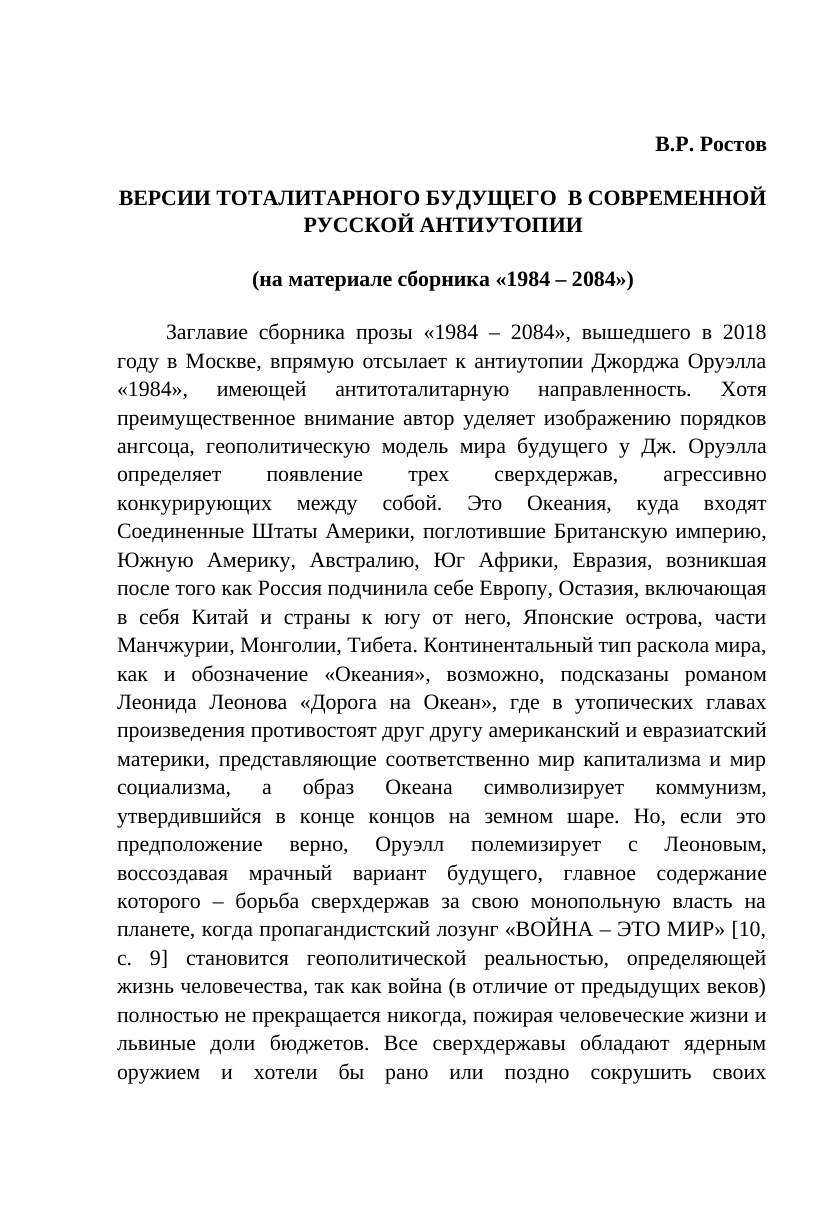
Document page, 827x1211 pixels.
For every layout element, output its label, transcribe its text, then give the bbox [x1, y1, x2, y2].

subtitle ВЕРСИИ ТОТАЛИТАРНОГО БУДУЩЕГО В СОВРЕМЕННОЙ РУССКОЙ АНТИУТОПИИ [118, 185, 767, 237]
subtitle В.Р. Ростов [118, 131, 767, 156]
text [117, 319, 767, 1084]
subtitle (на материале сборника «1984 – 2084») [146, 266, 740, 291]
